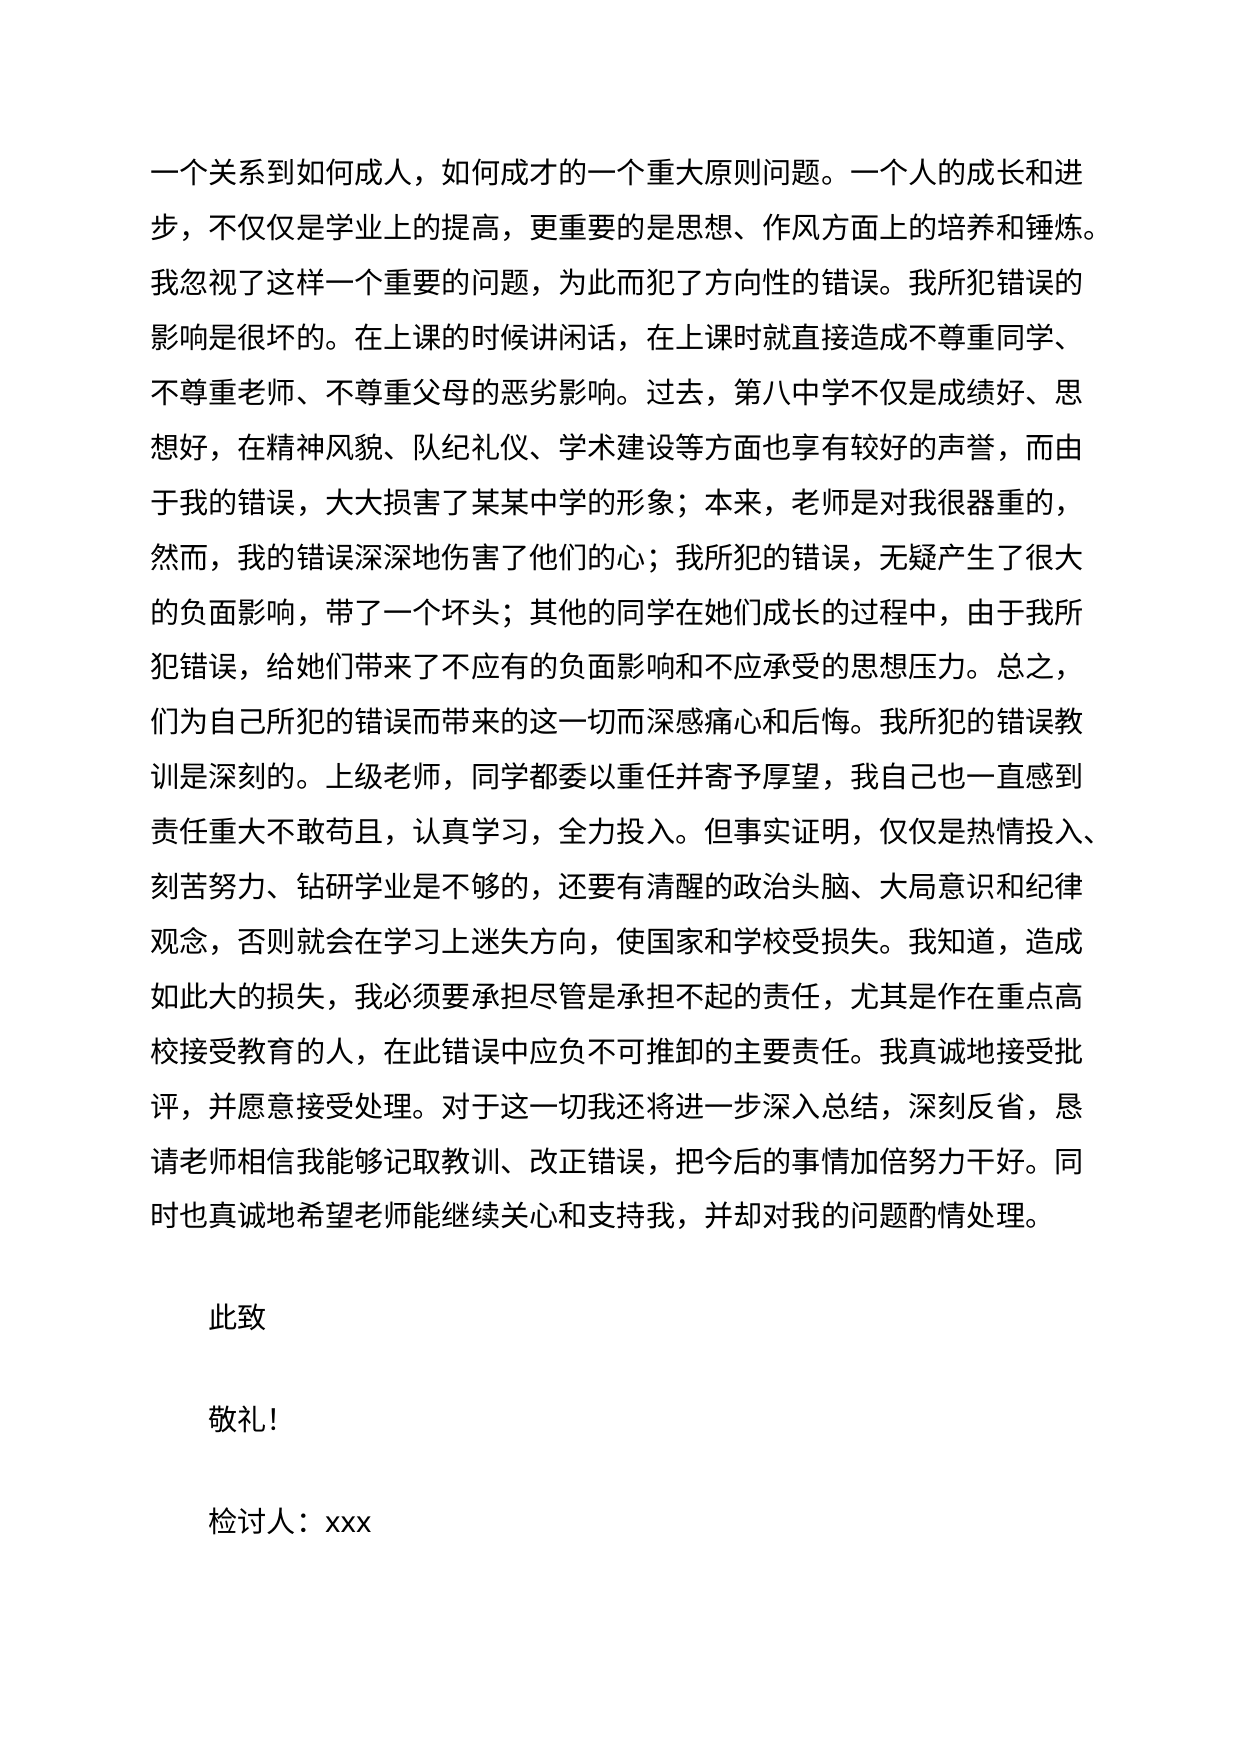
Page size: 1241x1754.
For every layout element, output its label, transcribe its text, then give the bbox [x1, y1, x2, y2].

text 此致 [150, 1295, 1090, 1337]
text 检讨人：xxx [150, 1498, 1090, 1541]
text 敬礼！ [150, 1397, 1090, 1439]
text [150, 150, 1090, 1235]
